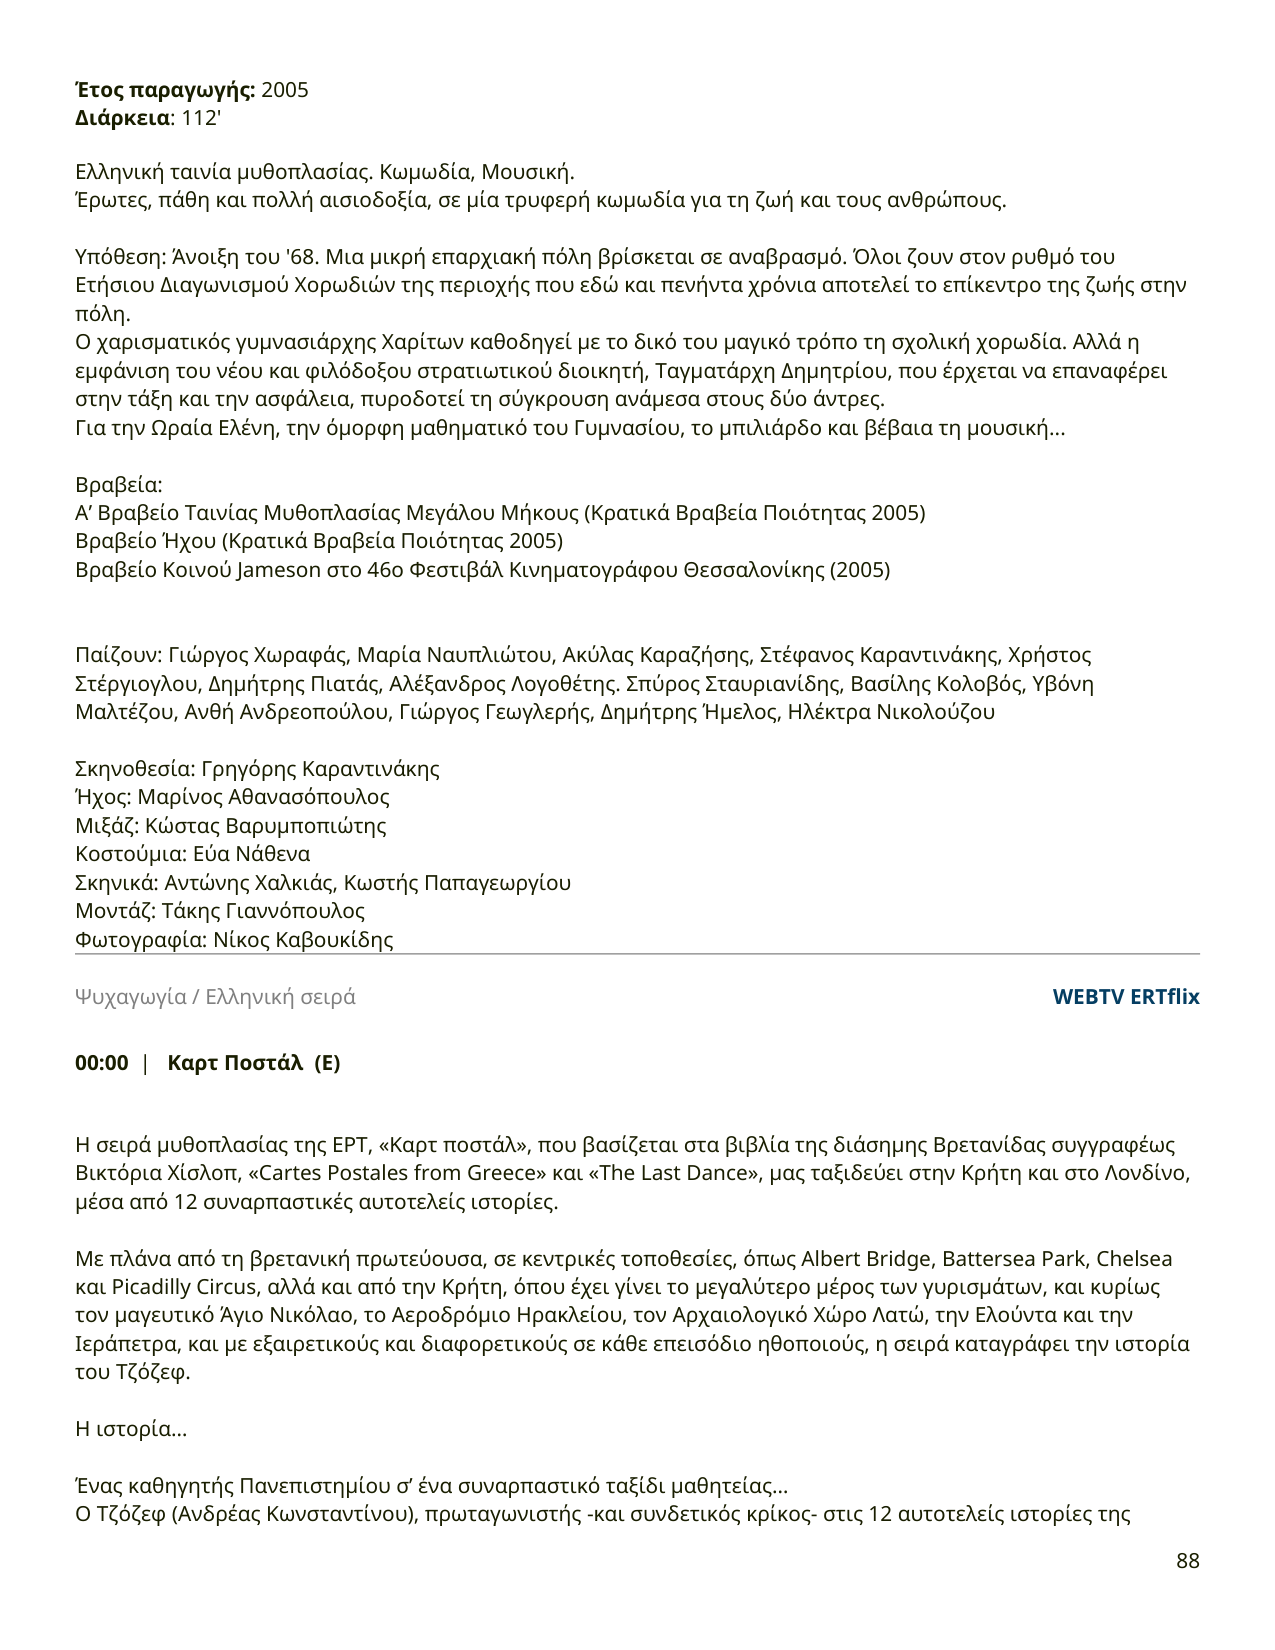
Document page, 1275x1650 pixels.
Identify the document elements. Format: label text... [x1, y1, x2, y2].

table_header WEBTV ERTflix [638, 982, 1200, 1010]
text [75, 1130, 1200, 1528]
table_header Ψυχαγωγία / Ελληνική σειρά [75, 982, 637, 1010]
text 00:00 | Καρτ Ποστάλ (E) [75, 1010, 1200, 1105]
text Ελληνική ταινία μυθοπλασίας. Κωμωδία, Μουσική. Έρωτες, πάθη και πολλή αισιοδοξία, σε μία τρυφερή κωμωδία για τη ζωή και τους ανθρώπους. Υπόθεση: Άνοιξη του '68. Μια μικρή επαρχιακή πόλη βρίσκεται σε αναβρασμό. Όλοι ζουν στον ρυθμό του Ετήσιου Διαγωνισμού Χορωδιών της περιοχής που εδώ και πενήντα χρόνια αποτελεί το επίκεντρο της ζωής στην πόλη. Ο χαρισματικός γυμνασιάρχης Χαρίτων καθοδηγεί με το δικό του μαγικό τρόπο τη σχολική χορωδία. Αλλά η εμφάνιση του νέου και φιλόδοξου στρατιωτικού διοικητή, Ταγματάρχη Δημητρίου, που έρχεται να επαναφέρει στην τάξη και την ασφάλεια, πυροδοτεί τη σύγκρουση ανάμεσα στους δύο άντρες. Για την Ωραία Ελένη, την όμορφη μαθηματικό του Γυμνασίου, το μπιλιάρδο και βέβαια τη μουσική... Βραβεία: Α’ Βραβείο Ταινίας Μυθοπλασίας Μεγάλου Μήκους (Κρατικά Βραβεία Ποιότητας 2005) Βραβείο Ήχου (Κρατικά Βραβεία Ποιότητας 2005) Βραβείο Κοινού Jameson στο 46ο Φεστιβάλ Κινηματογράφου Θεσσαλονίκης (2005) [75, 157, 1200, 583]
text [75, 75, 1200, 132]
text Παίζουν: Γιώργος Χωραφάς, Μαρία Ναυπλιώτου, Ακύλας Καραζήσης, Στέφανος Καραντινάκης, Χρήστος Στέργιογλου, Δημήτρης Πιατάς, Αλέξανδρος Λογοθέτης. Σπύρος Σταυριανίδης, Βασίλης Κολοβός, Υβόνη Μαλτέζου, Ανθή Ανδρεοπούλου, Γιώργος Γεωγλερής, Δημήτρης Ήμελος, Ηλέκτρα Νικολούζου Σκηνοθεσία: Γρηγόρης Καραντινάκης Ήχος: Μαρίνος Αθανασόπουλος Μιξάζ: Κώστας Βαρυμποπιώτης Κοστούμια: Εύα Νάθενα Σκηνικά: Αντώνης Χαλκιάς, Κωστής Παπαγεωργίου Μοντάζ: Τάκης Γιαννόπουλος Φωτογραφία: Νίκος Καβουκίδης [75, 583, 1200, 953]
